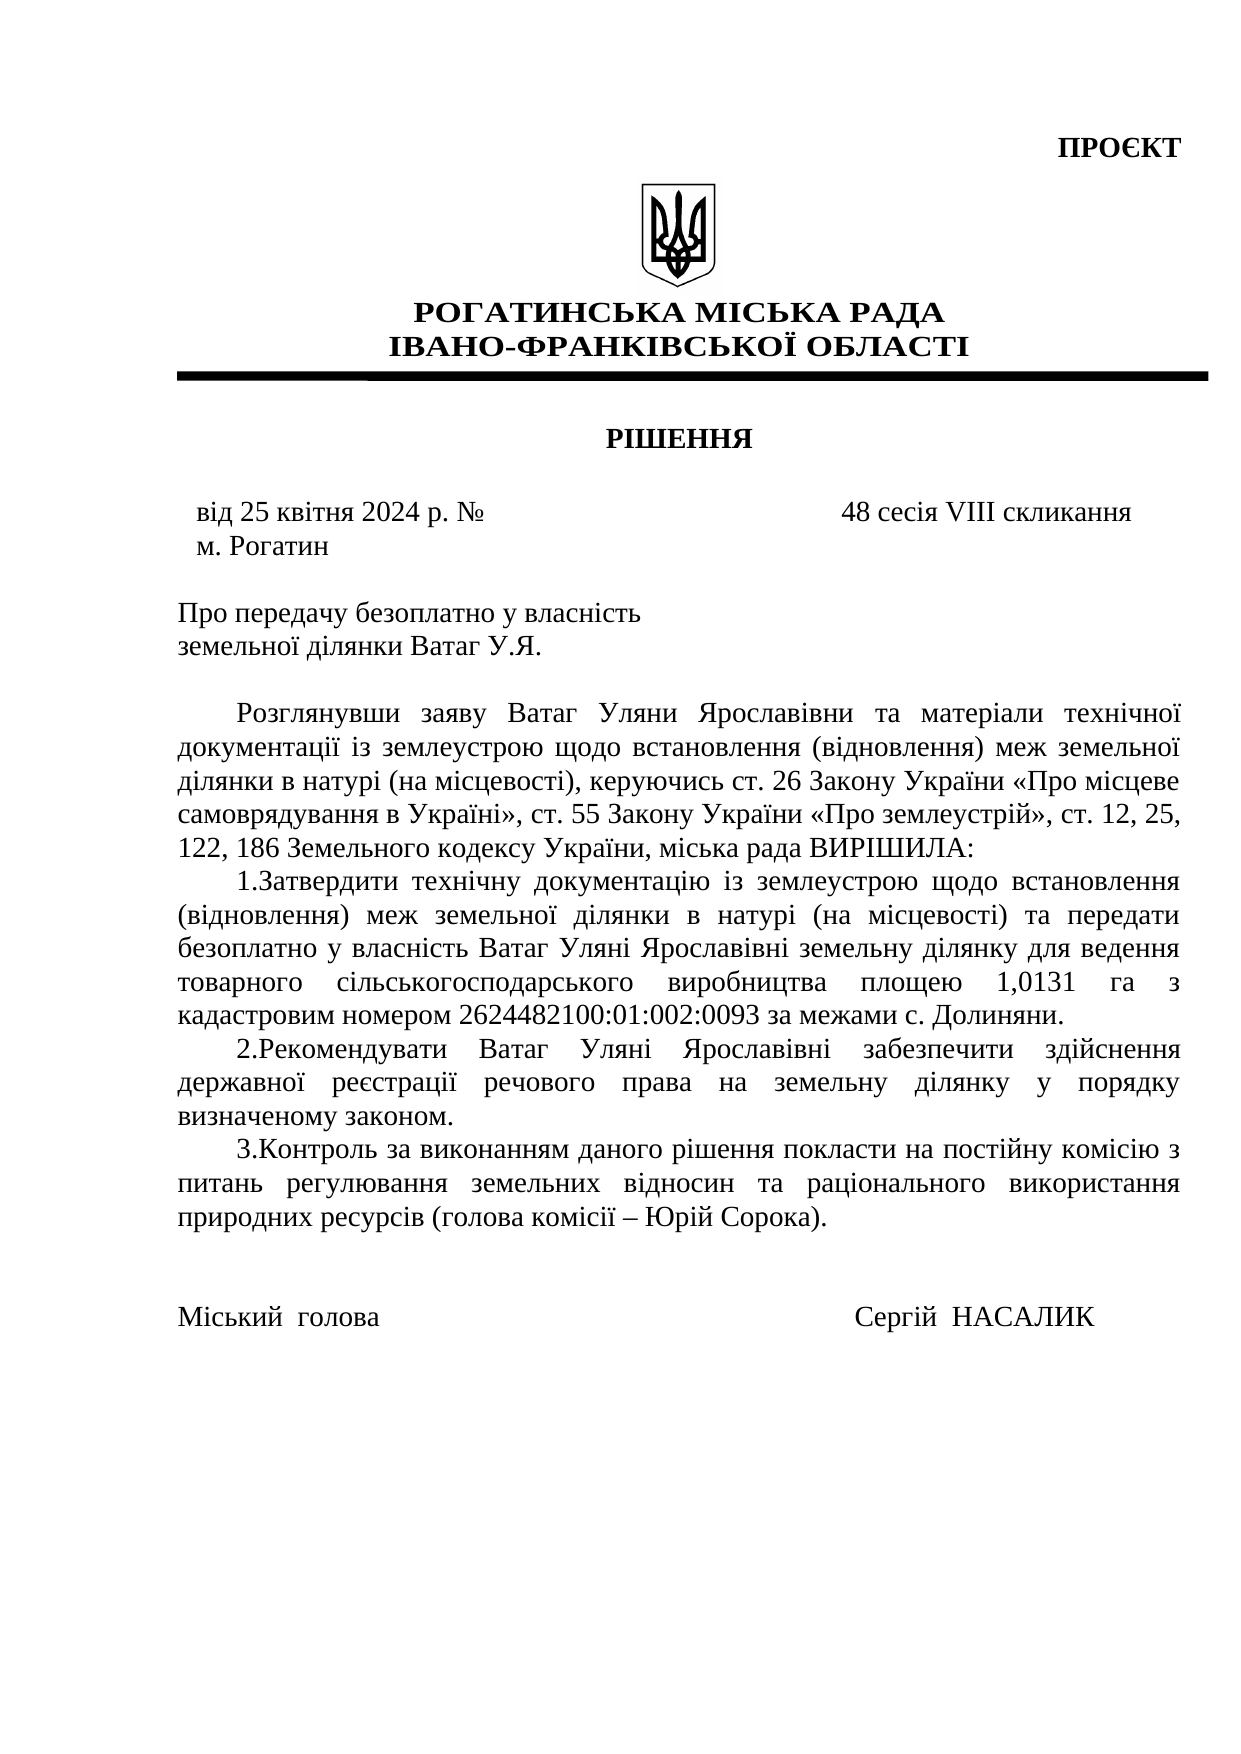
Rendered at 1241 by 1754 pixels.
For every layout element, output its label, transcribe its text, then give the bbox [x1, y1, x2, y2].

text РОГАТИНСЬКА МІСЬКА РАДА [177, 295, 1181, 329]
text земельної ділянки Ватаг У.Я. [177, 628, 1181, 662]
text від 25 квітня 2024 р. № 48 сесія VIII скликання [196, 494, 1237, 528]
text ПРОЄКТ [177, 131, 1181, 164]
text Розглянувши заяву Ватаг Уляни Ярославівни та матеріали технічної документації із землеустрою щодо встановлення (відновлення) меж земельної ділянки в натурі (на місцевості), керуючись ст. 26 Закону України «Про місцеве самоврядування в Україні», ст. 55 Закону України «Про землеустрій», ст. 12, 25, 122, 186 Земельного кодексу України, міська рада ВИРІШИЛА: [177, 696, 1181, 863]
text Про передачу безоплатно у власність [177, 595, 1237, 628]
text Міський голова Сергій НАСАЛИК [177, 1299, 1181, 1333]
text ІВАНО-ФРАНКІВСЬКОЇ ОБЛАСТІ [177, 329, 1181, 362]
text 2.Рекомендувати Ватаг Уляні Ярославівні забезпечити здійснення державної реєстрації речового права на земельну ділянку у порядку визначеному законом. [177, 1031, 1181, 1132]
text 3.Контроль за виконанням даного рішення покласти на постійну комісію з питань регулювання земельних відносин та раціонального використання природних ресурсів (голова комісії – Юрій Сорока). [177, 1132, 1181, 1232]
text РІШЕННЯ [177, 421, 1181, 454]
text м. Рогатин [196, 528, 1237, 561]
text 1.Затвердити технічну документацію із землеустрою щодо встановлення (відновлення) меж земельної ділянки в натурі (на місцевості) та передати безоплатно у власність Ватаг Уляні Ярославівні земельну ділянку для ведення товарного сільськогосподарського виробництва площею 1,0131 га з кадастровим номером 2624482100:01:002:0093 за межами с. Долиняни. [177, 863, 1181, 1031]
